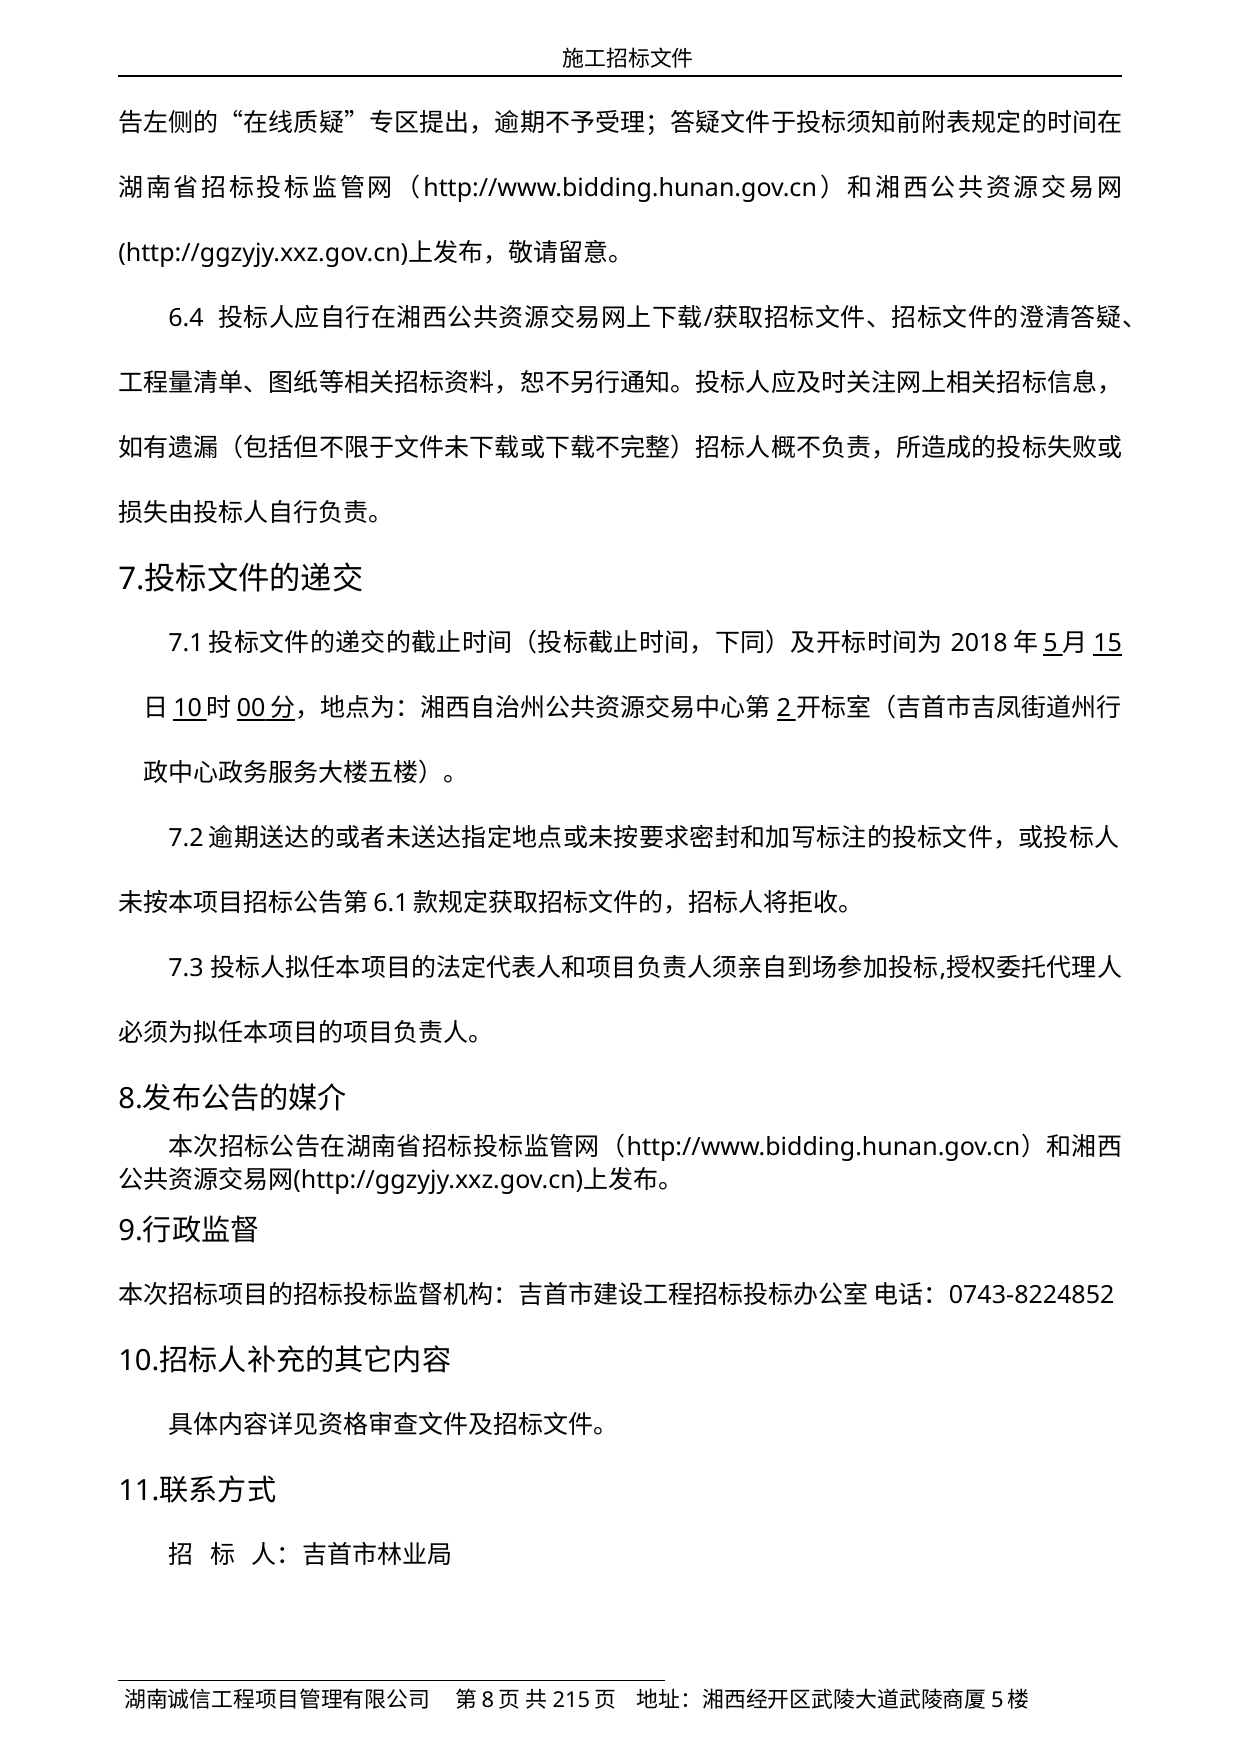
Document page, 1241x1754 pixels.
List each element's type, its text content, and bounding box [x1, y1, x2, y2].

text 招 标 人：吉首市林业局 [118, 1520, 1122, 1585]
text 11.联系方式 [118, 1455, 1122, 1520]
text 本次招标项目的招标投标监督机构：吉首市建设工程招标投标办公室 电话：0743-8224852 [118, 1260, 1122, 1325]
text 7.3 投标人拟任本项目的法定代表人和项目负责人须亲自到场参加投标,授权委托代理人必须为拟任本项目的项目负责人。 [118, 933, 1122, 1063]
text 本次招标公告在湖南省招标投标监管网（http://www.bidding.hunan.gov.cn）和湘西公共资源交易网(http://ggzyjy.xxz.gov.cn)上发布。 [118, 1128, 1122, 1195]
text 7.2逾期送达的或者未送达指定地点或未按要求密封和加写标注的投标文件，或投标人未按本项目招标公告第6.1款规定获取招标文件的，招标人将拒收。 [118, 803, 1122, 933]
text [118, 88, 1122, 283]
text 7.1投标文件的递交的截止时间（投标截止时间，下同）及开标时间为2018年5月15日10时00分，地点为：湘西自治州公共资源交易中心第2开标室（吉首市吉凤街道州行政中心政务服务大楼五楼）。 [143, 608, 1122, 803]
text 9.行政监督 [118, 1195, 1122, 1260]
text 具体内容详见资格审查文件及招标文件。 [118, 1390, 1122, 1455]
text 8.发布公告的媒介 [118, 1063, 1122, 1128]
text 10.招标人补充的其它内容 [118, 1325, 1122, 1390]
text 6.4 投标人应自行在湘西公共资源交易网上下载/获取招标文件、招标文件的澄清答疑、工程量清单、图纸等相关招标资料，恕不另行通知。投标人应及时关注网上相关招标信息，如有遗漏（包括但不限于文件未下载或下载不完整）招标人概不负责，所造成的投标失败或损失由投标人自行负责。 [118, 283, 1122, 543]
text 7.投标文件的递交 [118, 543, 1122, 608]
